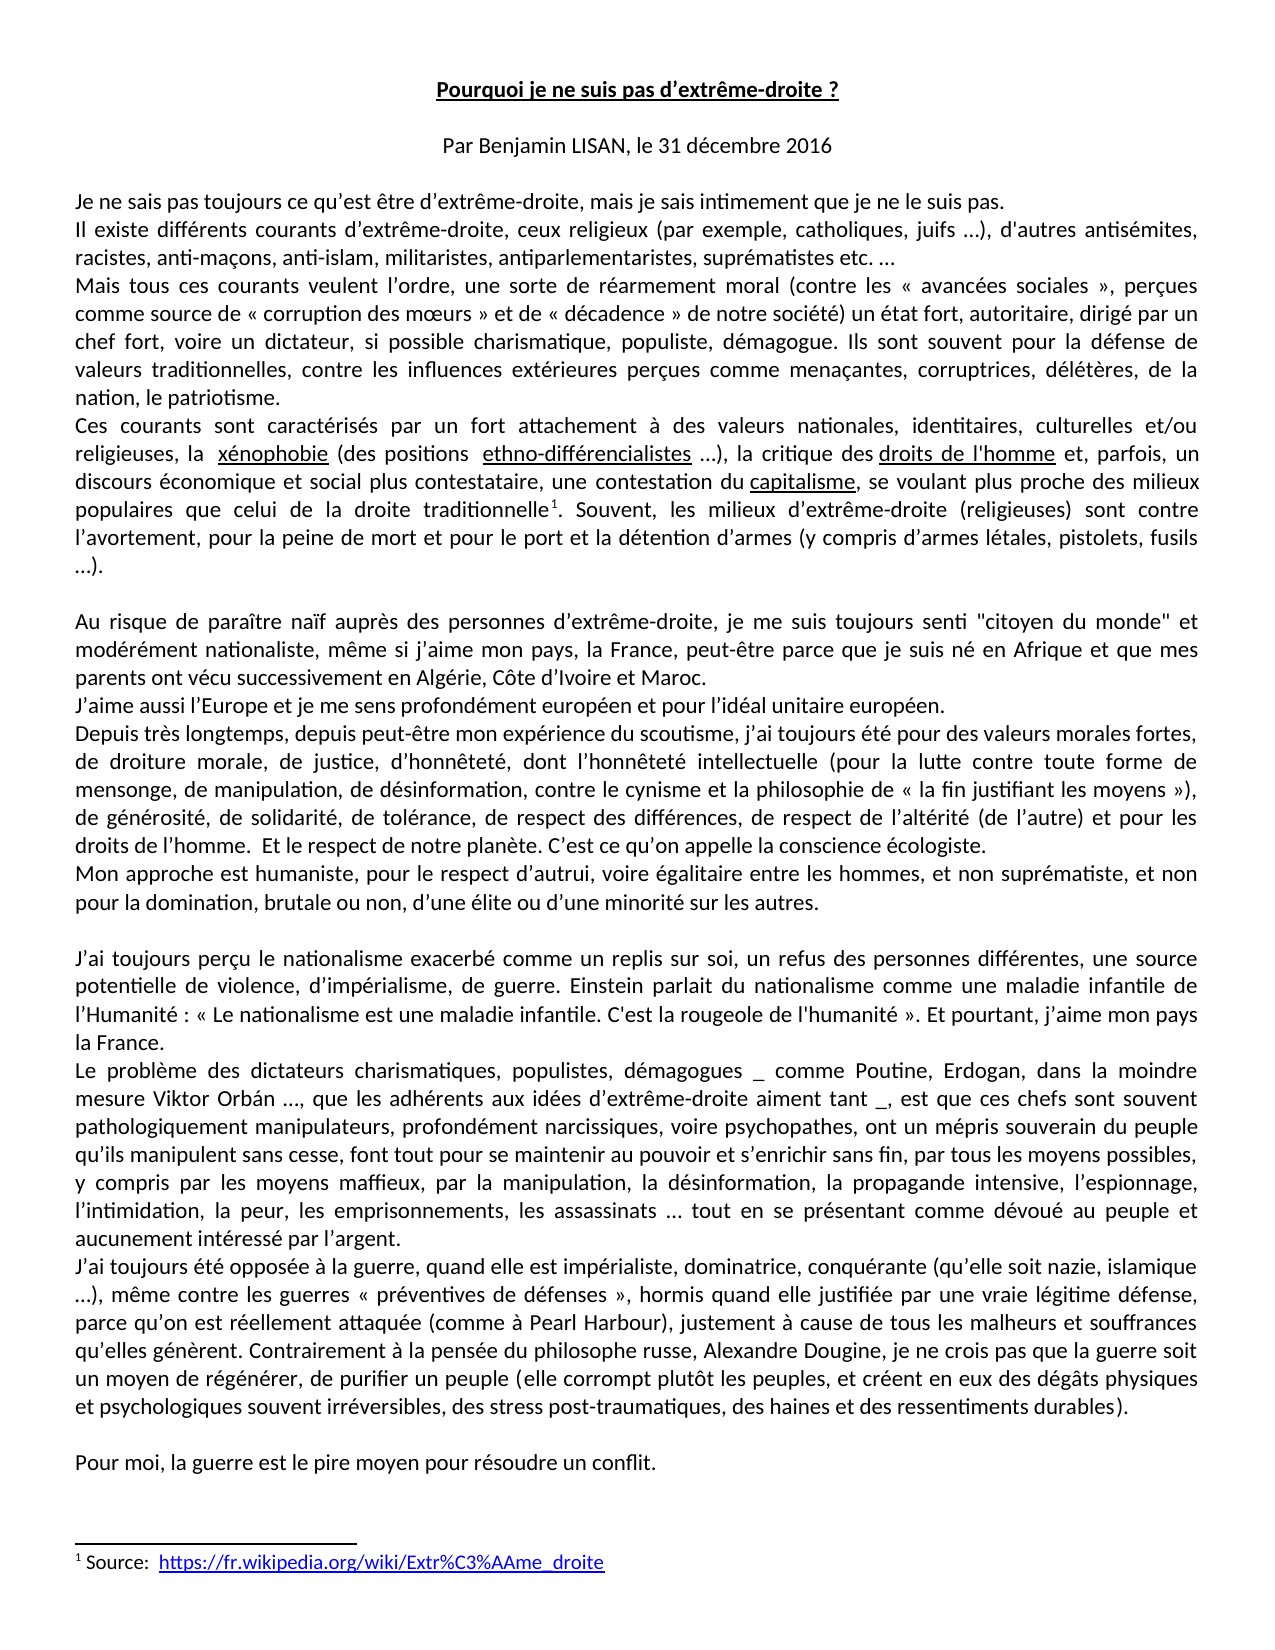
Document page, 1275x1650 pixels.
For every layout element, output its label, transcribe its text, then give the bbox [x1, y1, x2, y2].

text J’ai toujours perçu le nationalisme exacerbé comme un replis sur soi, un refus des personnes différentes, une source potentielle de violence, d’impérialisme, de guerre. Einstein parlait du nationalisme comme une maladie infantile de l’Humanité : « Le nationalisme est une maladie infantile. C'est la rougeole de l'humanité ». Et pourtant, j’aime mon pays la France. [75, 944, 1200, 1056]
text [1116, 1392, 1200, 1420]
text Il existe différents courants d’extrême-droite, ceux religieux (par exemple, catholiques, juifs …), d'autres antisémites, racistes, anti-maçons, anti-islam, militaristes, antiparlementaristes, suprématistes etc. … [75, 215, 1200, 271]
text Depuis très longtemps, depuis peut-être mon expérience du scoutisme, j’ai toujours été pour des valeurs morales fortes, de droiture morale, de justice, d’honnêteté, dont l’honnêteté intellectuelle (pour la lutte contre toute forme de mensonge, de manipulation, de désinformation, contre le cynisme et la philosophie de « la fin justifiant les moyens »), de générosité, de solidarité, de tolérance, de respect des différences, de respect de l’altérité (de l’autre) et pour les droits de l’homme. Et le respect de notre planète. C’est ce qu’on appelle la conscience écologiste. [75, 719, 1200, 859]
text J’aime aussi l’Europe et je me sens profondément européen et pour l’idéal unitaire européen. [75, 691, 1200, 719]
text Mon approche est humaniste, pour le respect d’autrui, voire égalitaire entre les hommes, et non suprématiste, et non pour la domination, brutale ou non, d’une élite ou d’une minorité sur les autres. [75, 859, 1200, 916]
text Pourquoi je ne suis pas d’extrême-droite ? [75, 75, 1200, 103]
text Pour moi, la guerre est le pire moyen pour résoudre un conflit. [75, 1448, 1200, 1476]
text Par Benjamin LISAN, le 31 décembre 2016 [75, 131, 1200, 159]
text Mais tous ces courants veulent l’ordre, une sorte de réarmement moral (contre les « avancées sociales », perçues comme source de « corruption des mœurs » et de « décadence » de notre société) un état fort, autoritaire, dirigé par un chef fort, voire un dictateur, si possible charismatique, populiste, démagogue. Ils sont souvent pour la défense de valeurs traditionnelles, contre les influences extérieures perçues comme menaçantes, corruptrices, délétères, de la nation, le patriotisme. [75, 271, 1200, 411]
text J’ai toujours été opposée à la guerre, quand elle est impérialiste, dominatrice, conquérante (qu’elle soit nazie, islamique …), même contre les guerres « préventives de défenses », hormis quand elle justifiée par une vraie légitime défense, parce qu’on est réellement attaquée (comme à Pearl Harbour), justement à cause de tous les malheurs et souffrances qu’elles génèrent. Contrairement à la pensée du philosophe russe, Alexandre Dougine, je ne crois pas que la guerre soit un moyen de régénérer, de purifier un peuple (elle corrompt plutôt les peuples, et créent en eux des dégâts physiques et psychologiques souvent irréversibles, des stress post-traumatiques, des haines et des ressentiments durables). [75, 1252, 1200, 1392]
text Au risque de paraître naïf auprès des personnes d’extrême-droite, je me suis toujours senti "citoyen du monde" et modérément nationaliste, même si j’aime mon pays, la France, peut-être parce que je suis né en Afrique et que mes parents ont vécu successivement en Algérie, Côte d’Ivoire et Maroc. [75, 607, 1200, 691]
text Je ne sais pas toujours ce qu’est être d’extrême-droite, mais je sais intimement que je ne le suis pas. [75, 187, 1200, 215]
text Le problème des dictateurs charismatiques, populistes, démagogues _ comme Poutine, Erdogan, dans la moindre mesure Viktor Orbán …, que les adhérents aux idées d’extrême-droite aiment tant _, est que ces chefs sont souvent pathologiquement manipulateurs, profondément narcissiques, voire psychopathes, ont un mépris souverain du peuple qu’ils manipulent sans cesse, font tout pour se maintenir au pouvoir et s’enrichir sans fin, par tous les moyens possibles, y compris par les moyens maffieux, par la manipulation, la désinformation, la propagande intensive, l’espionnage, l’intimidation, la peur, les emprisonnements, les assassinats … tout en se présentant comme dévoué au peuple et aucunement intéressé par l’argent. [75, 1056, 1200, 1252]
text Ces courants sont caractérisés par un fort attachement à des valeurs nationales, identitaires, culturelles et/ou religieuses, la xénophobie (des positions ethno-différencialistes …), la critique des droits de l'homme et, parfois, un discours économique et social plus contestataire, une contestation du capitalisme, se voulant plus proche des milieux populaires que celui de la droite traditionnelle. Souvent, les milieux d’extrême-droite (religieuses) sont contre l’avortement, pour la peine de mort et pour le port et la détention d’armes (y compris d’armes létales, pistolets, fusils …). [75, 411, 1200, 579]
